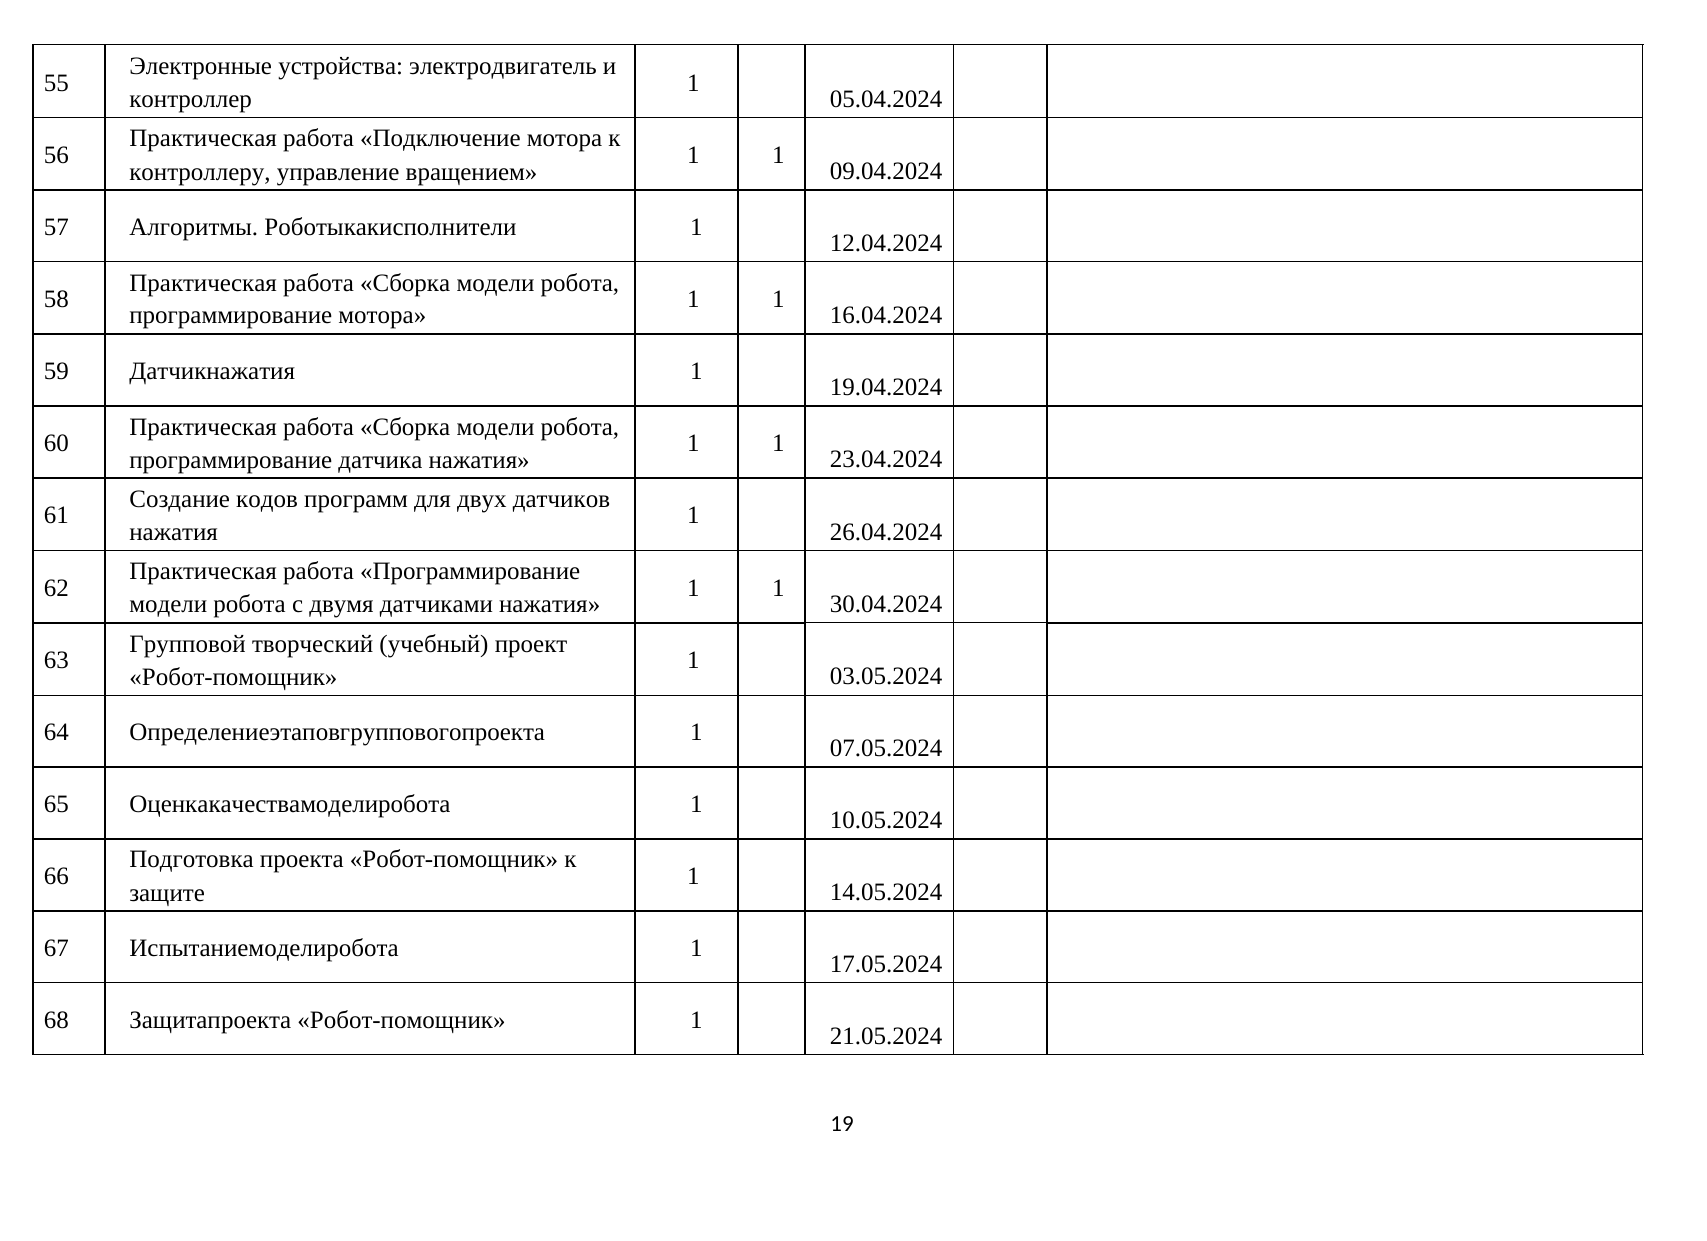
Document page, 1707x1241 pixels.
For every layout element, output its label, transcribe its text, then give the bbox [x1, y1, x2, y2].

table_cell [739, 624, 804, 694]
table_cell 1 [636, 912, 737, 982]
table_cell 1 [636, 118, 737, 189]
table_cell [954, 840, 1046, 910]
table_cell [1048, 335, 1642, 405]
table_cell 55 [34, 45, 104, 117]
table_cell 61 [34, 479, 104, 550]
table_cell [1048, 912, 1642, 982]
table_cell 1 [636, 407, 737, 477]
table_cell [1048, 983, 1642, 1053]
table_cell 12.04.2024 [806, 191, 953, 261]
table_cell [954, 335, 1046, 405]
table_cell 16.04.2024 [806, 262, 953, 333]
table_cell 14.05.2024 [806, 840, 953, 910]
table_cell Датчикнажатия [106, 335, 634, 405]
table_cell 23.04.2024 [806, 407, 953, 477]
table_cell 66 [34, 840, 104, 910]
table_cell [1048, 479, 1642, 550]
table_cell Практическая работа «Сборка модели робота, программирование мотора» [106, 262, 634, 333]
table_cell [1048, 624, 1642, 694]
table_cell [954, 191, 1046, 261]
table_cell Оценкакачествамоделиробота [106, 768, 634, 838]
table_cell 60 [34, 407, 104, 477]
table_cell 1 [636, 696, 737, 766]
table_cell Практическая работа «Подключение мотора к контроллеру, управление вращением» [106, 118, 634, 189]
table_cell 1 [636, 840, 737, 910]
table_cell 1 [636, 551, 737, 622]
table_cell 1 [636, 768, 737, 838]
table_cell Практическая работа «Сборка модели робота, программирование датчика нажатия» [106, 407, 634, 477]
table_cell 05.04.2024 [806, 45, 953, 117]
table_cell [954, 912, 1046, 982]
table_cell [954, 696, 1046, 766]
table_cell [1048, 768, 1642, 838]
table_cell [954, 623, 1046, 694]
table_cell [739, 840, 804, 910]
table_cell [954, 983, 1046, 1053]
table_cell Испытаниемоделиробота [106, 912, 634, 982]
table_cell 10.05.2024 [806, 768, 953, 838]
table_cell Подготовка проекта «Робот-помощник» к защите [106, 840, 634, 910]
table_cell 19.04.2024 [806, 335, 953, 405]
table_cell Электронные устройства: электродвигатель и контроллер [106, 45, 634, 117]
table_cell [954, 551, 1046, 622]
table_cell [739, 768, 804, 838]
table_cell [1048, 262, 1642, 333]
table_cell [739, 335, 804, 405]
table_cell Групповой творческий (учебный) проект «Робот-помощник» [106, 624, 634, 694]
table_cell 1 [739, 407, 804, 477]
table_cell 65 [34, 768, 104, 838]
table_cell [954, 45, 1046, 117]
table_cell [954, 479, 1046, 550]
table_cell 09.04.2024 [806, 118, 953, 189]
table_cell 1 [739, 118, 804, 189]
table_cell [954, 768, 1046, 838]
table_cell [1048, 407, 1642, 477]
table_cell 56 [34, 118, 104, 189]
table_cell [1048, 191, 1642, 261]
table_cell [954, 118, 1046, 189]
table_cell Алгоритмы. Роботыкакисполнители [106, 191, 634, 261]
table_cell 07.05.2024 [806, 696, 953, 766]
table_cell 1 [636, 983, 737, 1053]
table_cell 30.04.2024 [806, 551, 953, 622]
table_cell 1 [636, 45, 737, 117]
table_cell 57 [34, 191, 104, 261]
table_cell [1048, 840, 1642, 910]
table_cell [1048, 551, 1642, 622]
table_cell [739, 479, 804, 550]
table_cell 17.05.2024 [806, 912, 953, 982]
table_cell 64 [34, 696, 104, 766]
table_cell [954, 262, 1046, 333]
table_cell 1 [739, 262, 804, 333]
table_cell [954, 407, 1046, 477]
table_cell 21.05.2024 [806, 983, 953, 1053]
table_cell [739, 45, 804, 117]
table_cell 58 [34, 262, 104, 333]
table_cell 26.04.2024 [806, 479, 953, 550]
table_cell 1 [636, 624, 737, 694]
table_cell [1048, 45, 1642, 117]
table_cell 68 [34, 983, 104, 1053]
table_cell [1048, 118, 1642, 189]
table_cell 1 [636, 262, 737, 333]
table_cell 67 [34, 912, 104, 982]
table_cell Защитапроекта «Робот-помощник» [106, 983, 634, 1053]
table_cell 62 [34, 551, 104, 622]
table_cell 1 [739, 551, 804, 622]
table_cell 1 [636, 191, 737, 261]
table_cell Определениеэтаповгрупповогопроекта [106, 696, 634, 766]
table_cell 1 [636, 479, 737, 550]
table_cell 03.05.2024 [806, 623, 953, 694]
table_cell Создание кодов программ для двух датчиков нажатия [106, 479, 634, 550]
table_cell Практическая работа «Программирование модели робота с двумя датчиками нажатия» [106, 551, 634, 622]
table_cell 1 [636, 335, 737, 405]
table_cell [739, 912, 804, 982]
table_cell [739, 983, 804, 1053]
table_cell [739, 191, 804, 261]
table_cell [739, 696, 804, 766]
table_cell 63 [34, 624, 104, 694]
table_cell [1048, 696, 1642, 766]
table_cell 59 [34, 335, 104, 405]
